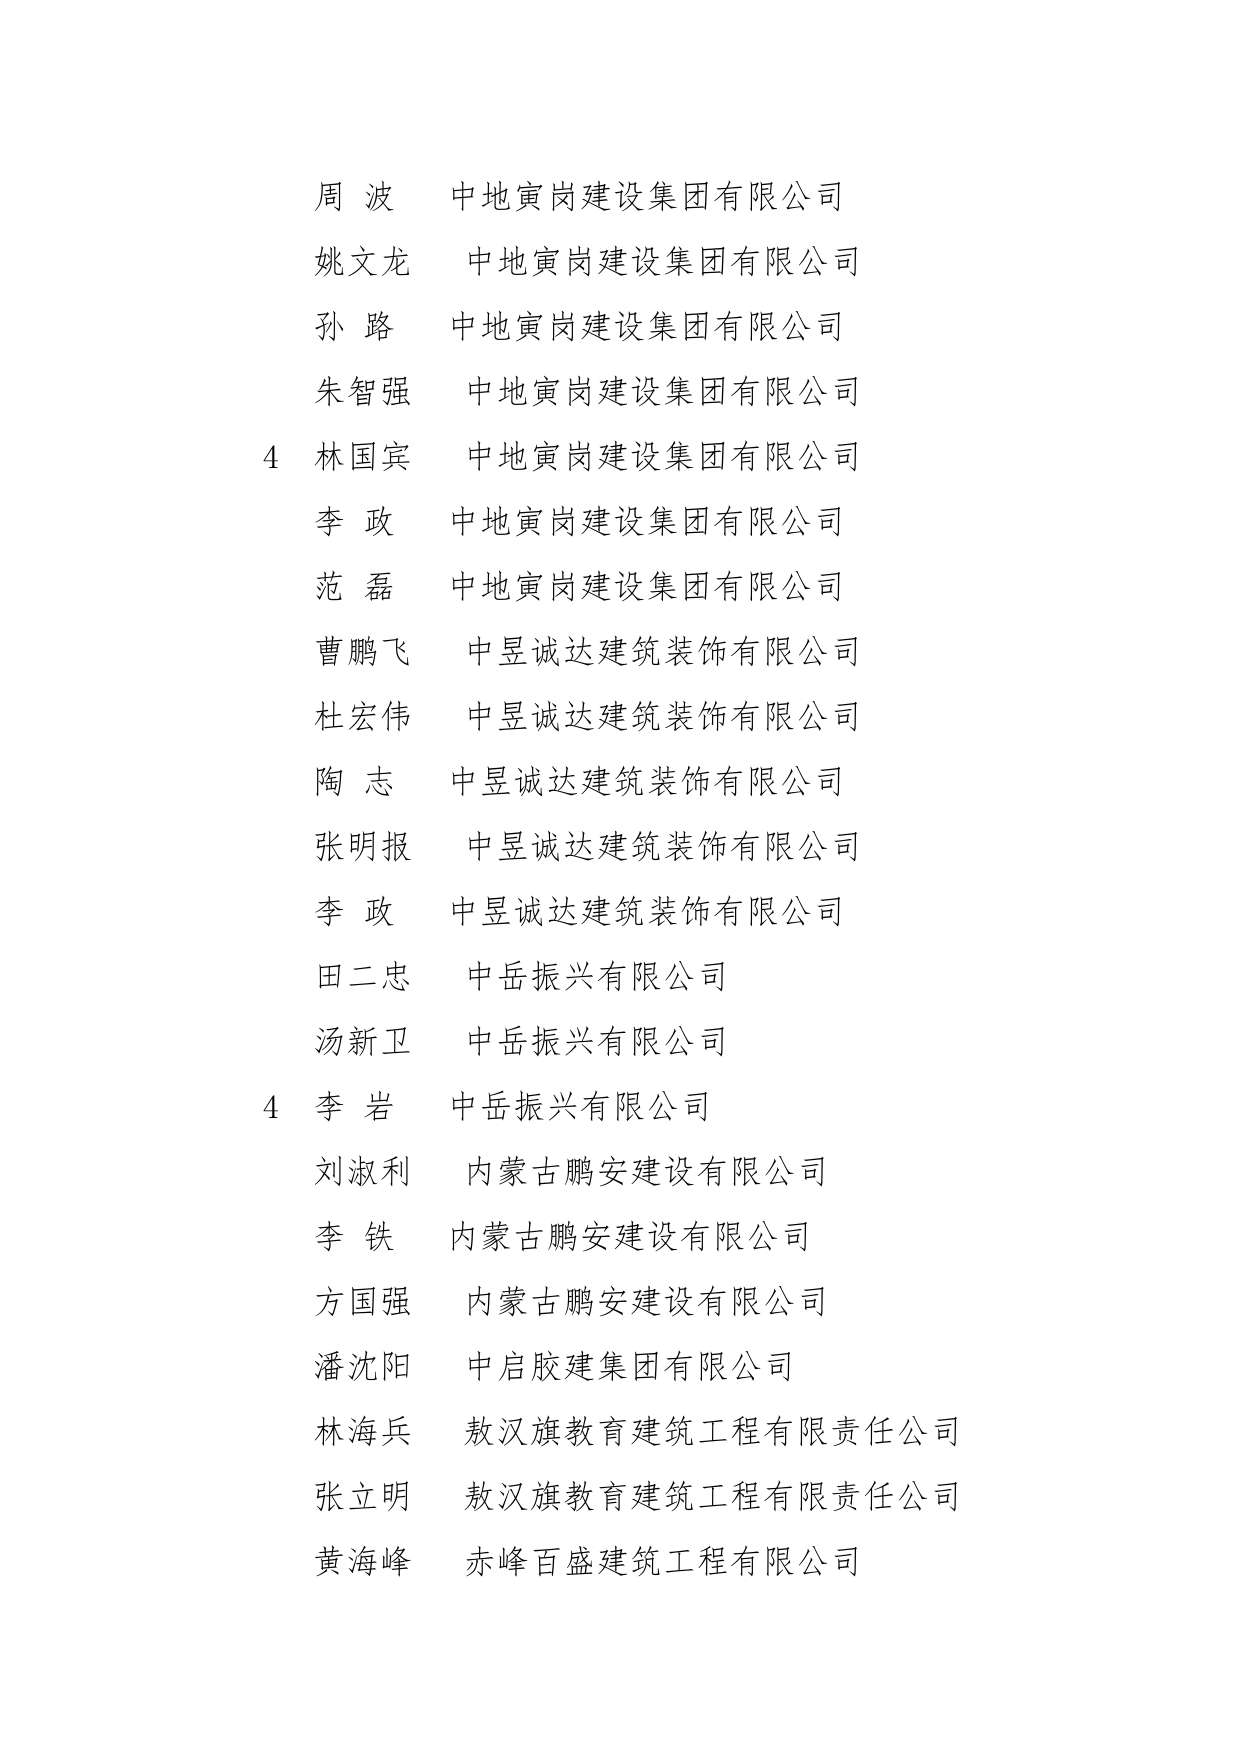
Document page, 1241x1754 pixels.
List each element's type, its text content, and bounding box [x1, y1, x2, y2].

list 黄海峰 赤峰百盛建筑工程有限公司 [187, 1527, 1053, 1592]
list 林海兵 敖汉旗教育建筑工程有限责任公司 [187, 1397, 1053, 1462]
list 陶志 中昱诚达建筑装饰有限公司 [187, 747, 1053, 812]
list 潘沈阳 中启胶建集团有限公司 [187, 1332, 1053, 1397]
list 张明报 中昱诚达建筑装饰有限公司 [187, 812, 1053, 877]
list 田二忠 中岳振兴有限公司 [187, 942, 1053, 1007]
list 周波 中地寅岗建设集团有限公司 [187, 162, 1053, 227]
list 姚文龙 中地寅岗建设集团有限公司 [187, 227, 1053, 292]
list 李岩 中岳振兴有限公司 [187, 1072, 1053, 1137]
list 李政 中地寅岗建设集团有限公司 [187, 487, 1053, 552]
list 刘淑利 内蒙古鹏安建设有限公司 [187, 1137, 1053, 1202]
list 方国强 内蒙古鹏安建设有限公司 [187, 1267, 1053, 1332]
list 范磊 中地寅岗建设集团有限公司 [187, 552, 1053, 617]
list 李政 中昱诚达建筑装饰有限公司 [187, 877, 1053, 942]
list 李铁 内蒙古鹏安建设有限公司 [187, 1202, 1053, 1267]
list 孙路 中地寅岗建设集团有限公司 [187, 292, 1053, 357]
list 林国宾 中地寅岗建设集团有限公司 [187, 422, 1053, 487]
list 张立明 敖汉旗教育建筑工程有限责任公司 [187, 1462, 1053, 1527]
list 杜宏伟 中昱诚达建筑装饰有限公司 [187, 682, 1053, 747]
list 朱智强 中地寅岗建设集团有限公司 [187, 357, 1053, 422]
list 汤新卫 中岳振兴有限公司 [187, 1007, 1053, 1072]
list 曹鹏飞 中昱诚达建筑装饰有限公司 [187, 617, 1053, 682]
